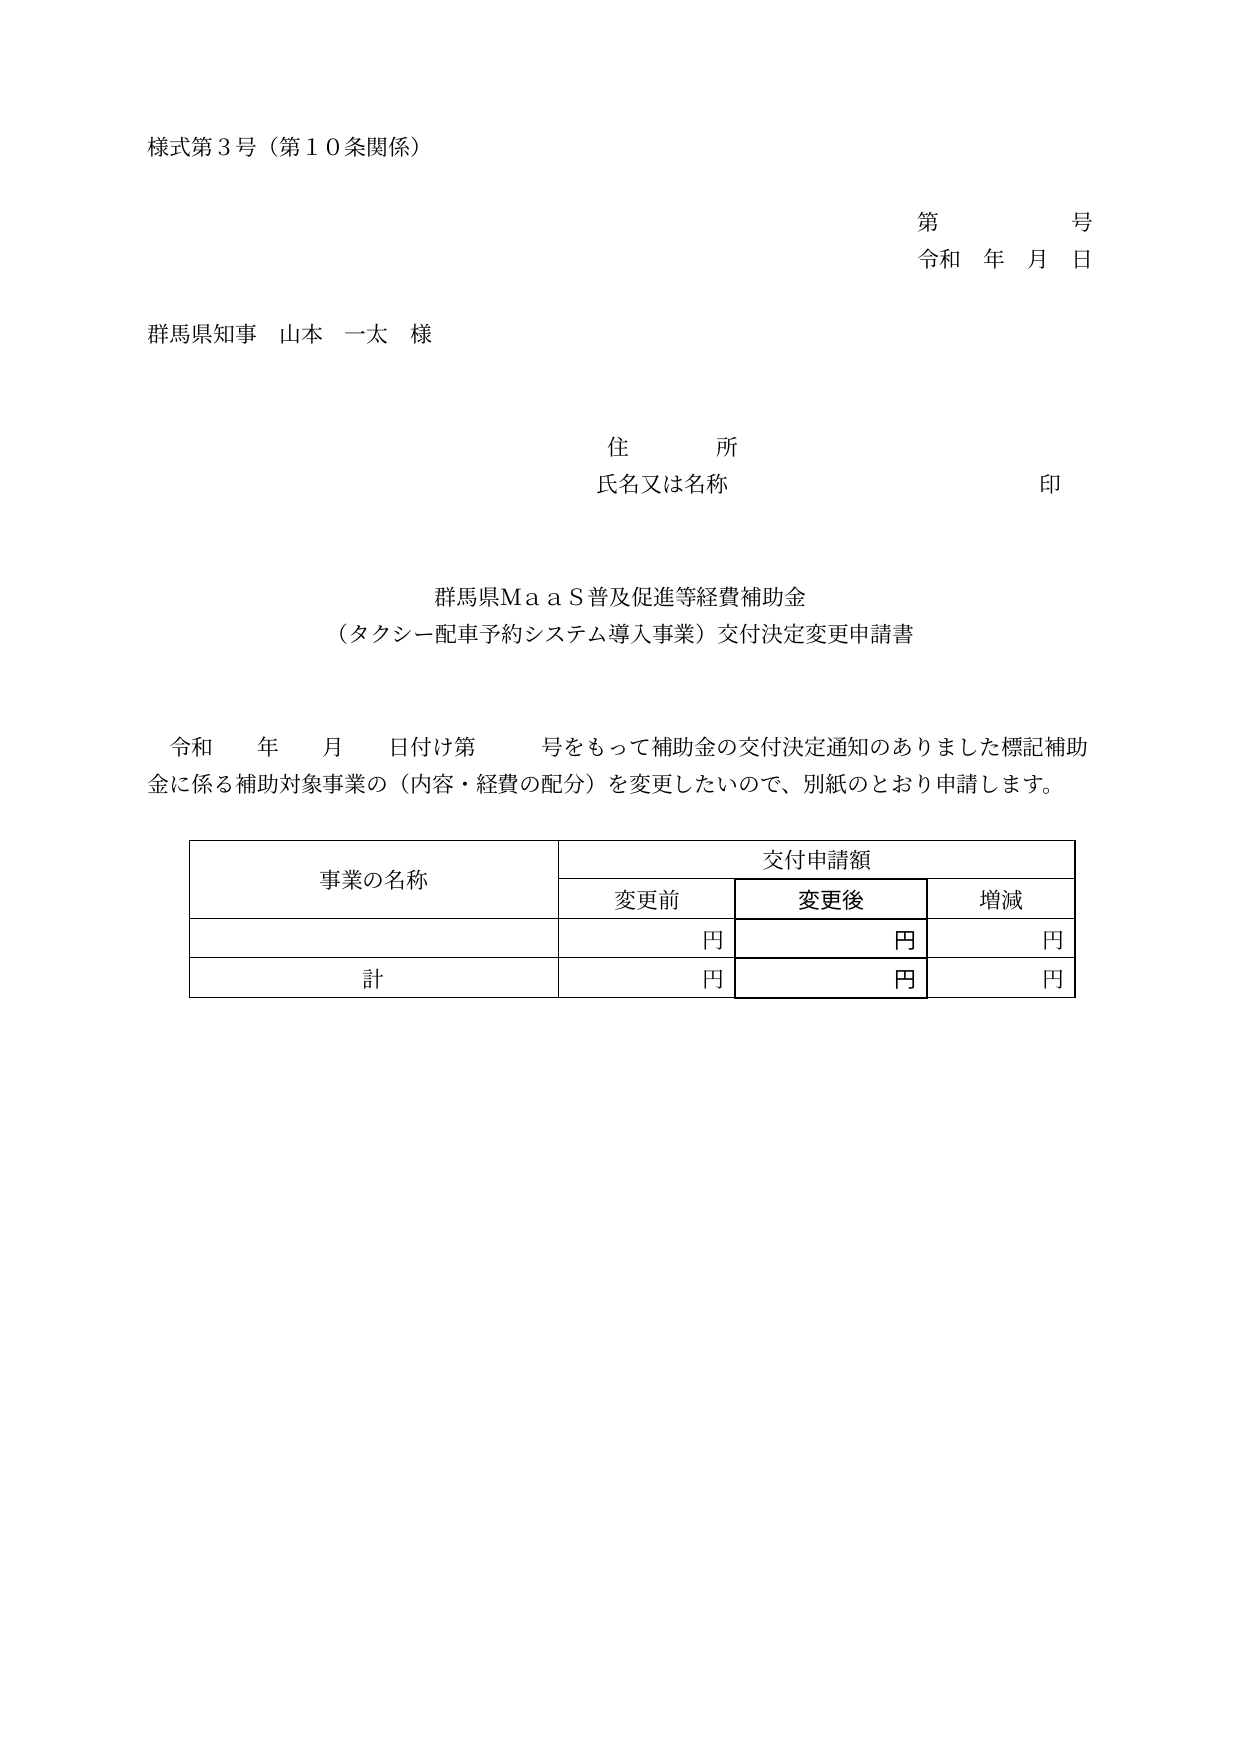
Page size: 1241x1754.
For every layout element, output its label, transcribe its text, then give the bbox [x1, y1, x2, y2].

table_cell 円 [736, 959, 926, 997]
text 令和 年 月 日 [148, 239, 1092, 277]
text 様式第３号（第１０条関係） [148, 127, 1092, 164]
table_cell 円 [559, 958, 734, 997]
table_cell 円 [736, 920, 926, 957]
table_header 事業の名称 [190, 841, 558, 918]
table_cell 円 [928, 919, 1074, 957]
text （タクシー配車予約システム導入事業）交付決定変更申請書 [148, 614, 1092, 652]
table_cell 円 [559, 919, 734, 957]
table_cell 変更前 [559, 879, 734, 918]
table_cell 増減 [928, 879, 1074, 918]
text 住 所 [148, 427, 1092, 464]
table_header 交付申請額 [559, 841, 1074, 878]
text 氏名又は名称 印 [148, 464, 1092, 502]
table_cell 変更後 [736, 880, 926, 918]
table_cell 計 [190, 958, 558, 997]
table_cell 円 [928, 958, 1074, 997]
table_cell [190, 919, 558, 957]
text 群馬県ＭａａＳ普及促進等経費補助金 [148, 577, 1092, 614]
text 令和 年 月 日付け第 号をもって補助金の交付決定通知のありました標記補助金に係る補助対象事業の（内容・経費の配分）を変更したいので、別紙のとおり申請します。 [148, 727, 1092, 802]
text 第 号 [148, 202, 1092, 239]
text 群馬県知事 山本 一太 様 [148, 314, 1092, 352]
